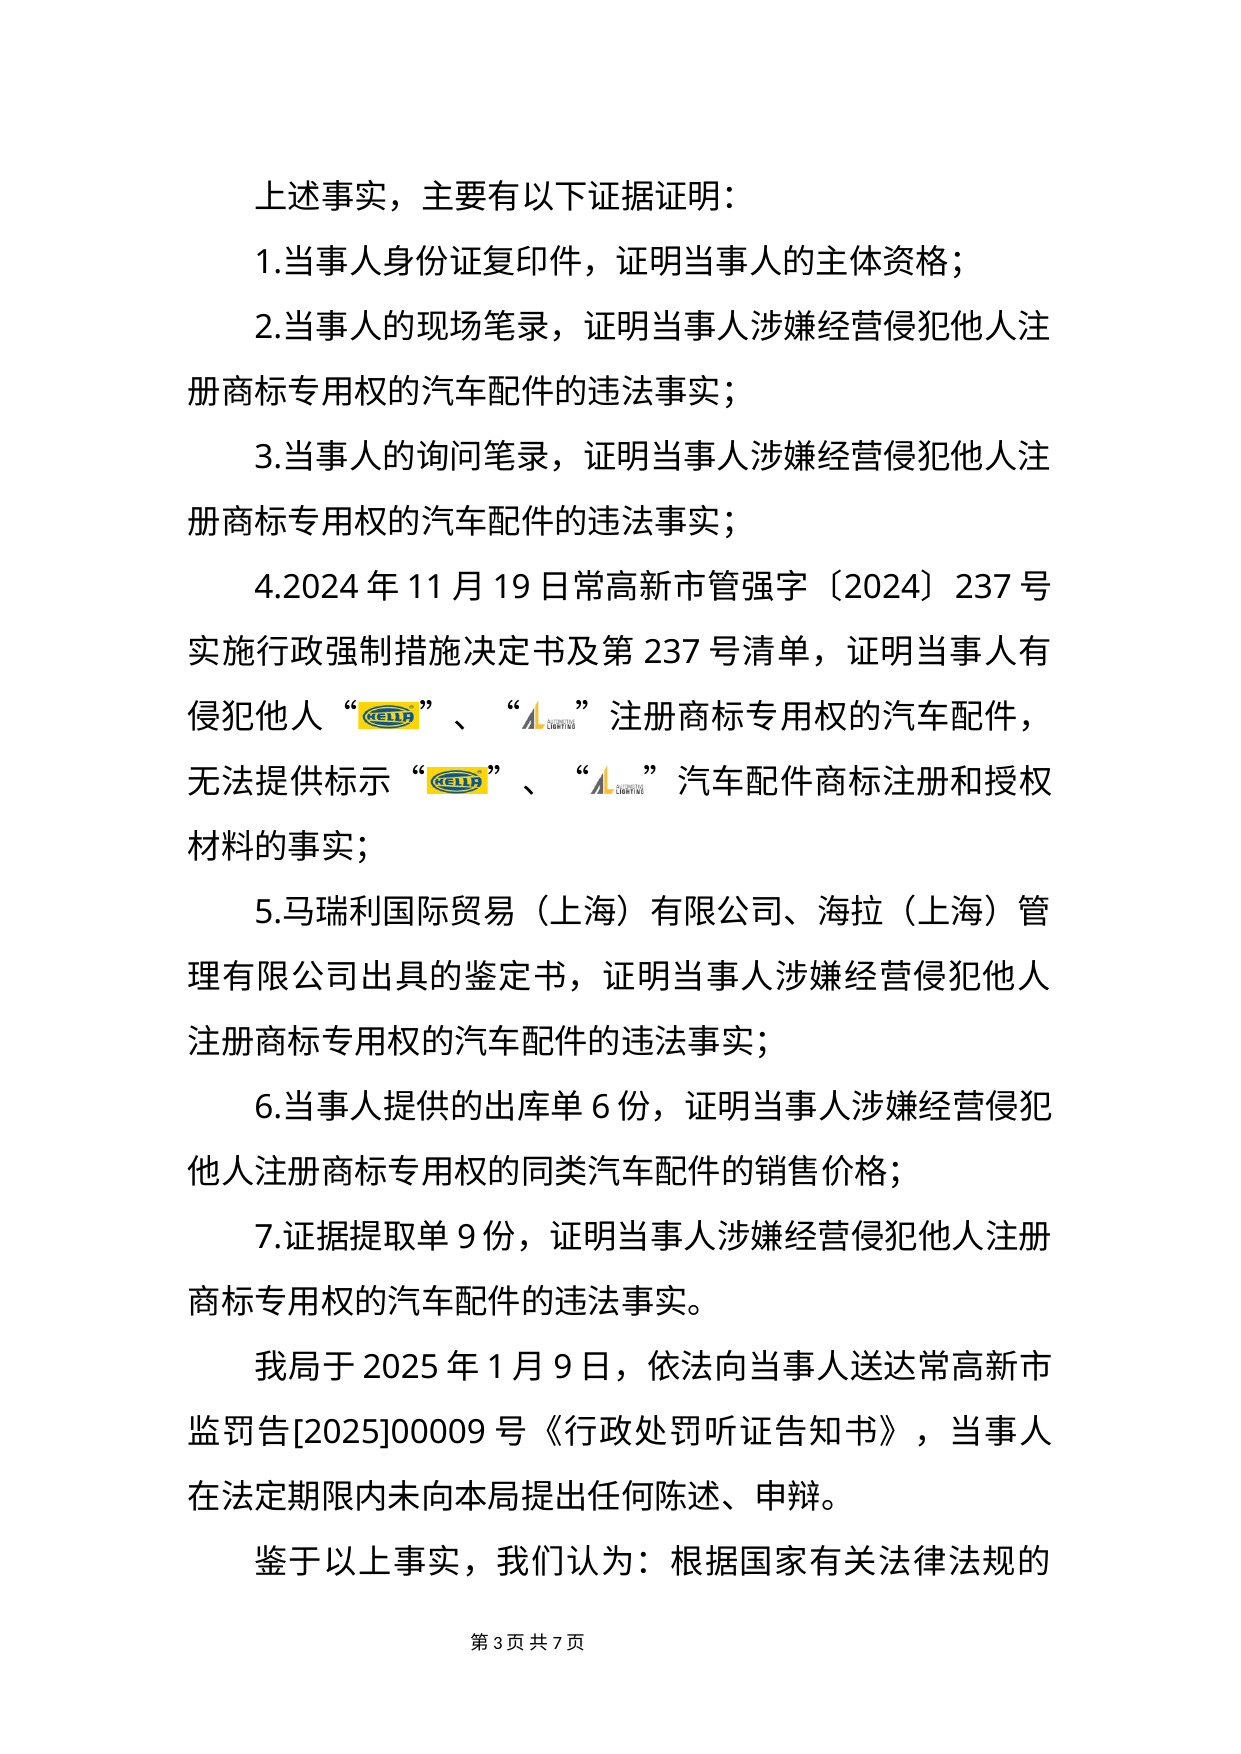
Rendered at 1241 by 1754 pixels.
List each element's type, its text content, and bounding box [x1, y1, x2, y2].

text 4.2024年11月19日常高新市管强字〔2024〕237号实施行政强制措施决定书及第237号清单，证明当事人有侵犯他人“”、“”注册商标专用权的汽车配件，无法提供标示“”、“”汽车配件商标注册和授权材料的事实； [187, 552, 1053, 877]
picture [590, 765, 644, 794]
text 上述事实，主要有以下证据证明： [187, 162, 1053, 227]
picture [521, 700, 575, 729]
picture [358, 702, 420, 729]
text 6.当事人提供的出库单6份，证明当事人涉嫌经营侵犯他人注册商标专用权的同类汽车配件的销售价格； [187, 1072, 1053, 1202]
picture [426, 767, 488, 794]
text 7.证据提取单9份，证明当事人涉嫌经营侵犯他人注册商标专用权的汽车配件的违法事实。 [187, 1202, 1053, 1332]
text 3.当事人的询问笔录，证明当事人涉嫌经营侵犯他人注册商标专用权的汽车配件的违法事实； [187, 422, 1053, 552]
text 我局于2025年1月9日，依法向当事人送达常高新市监罚告[2025]00009号《行政处罚听证告知书》，当事人在法定期限内未向本局提出任何陈述、申辩。 [187, 1332, 1053, 1527]
text 1.当事人身份证复印件，证明当事人的主体资格； [187, 227, 1053, 292]
text 2.当事人的现场笔录，证明当事人涉嫌经营侵犯他人注册商标专用权的汽车配件的违法事实； [187, 292, 1053, 422]
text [187, 1527, 1053, 1592]
text 5.马瑞利国际贸易（上海）有限公司、海拉（上海）管理有限公司出具的鉴定书，证明当事人涉嫌经营侵犯他人注册商标专用权的汽车配件的违法事实； [187, 877, 1053, 1072]
